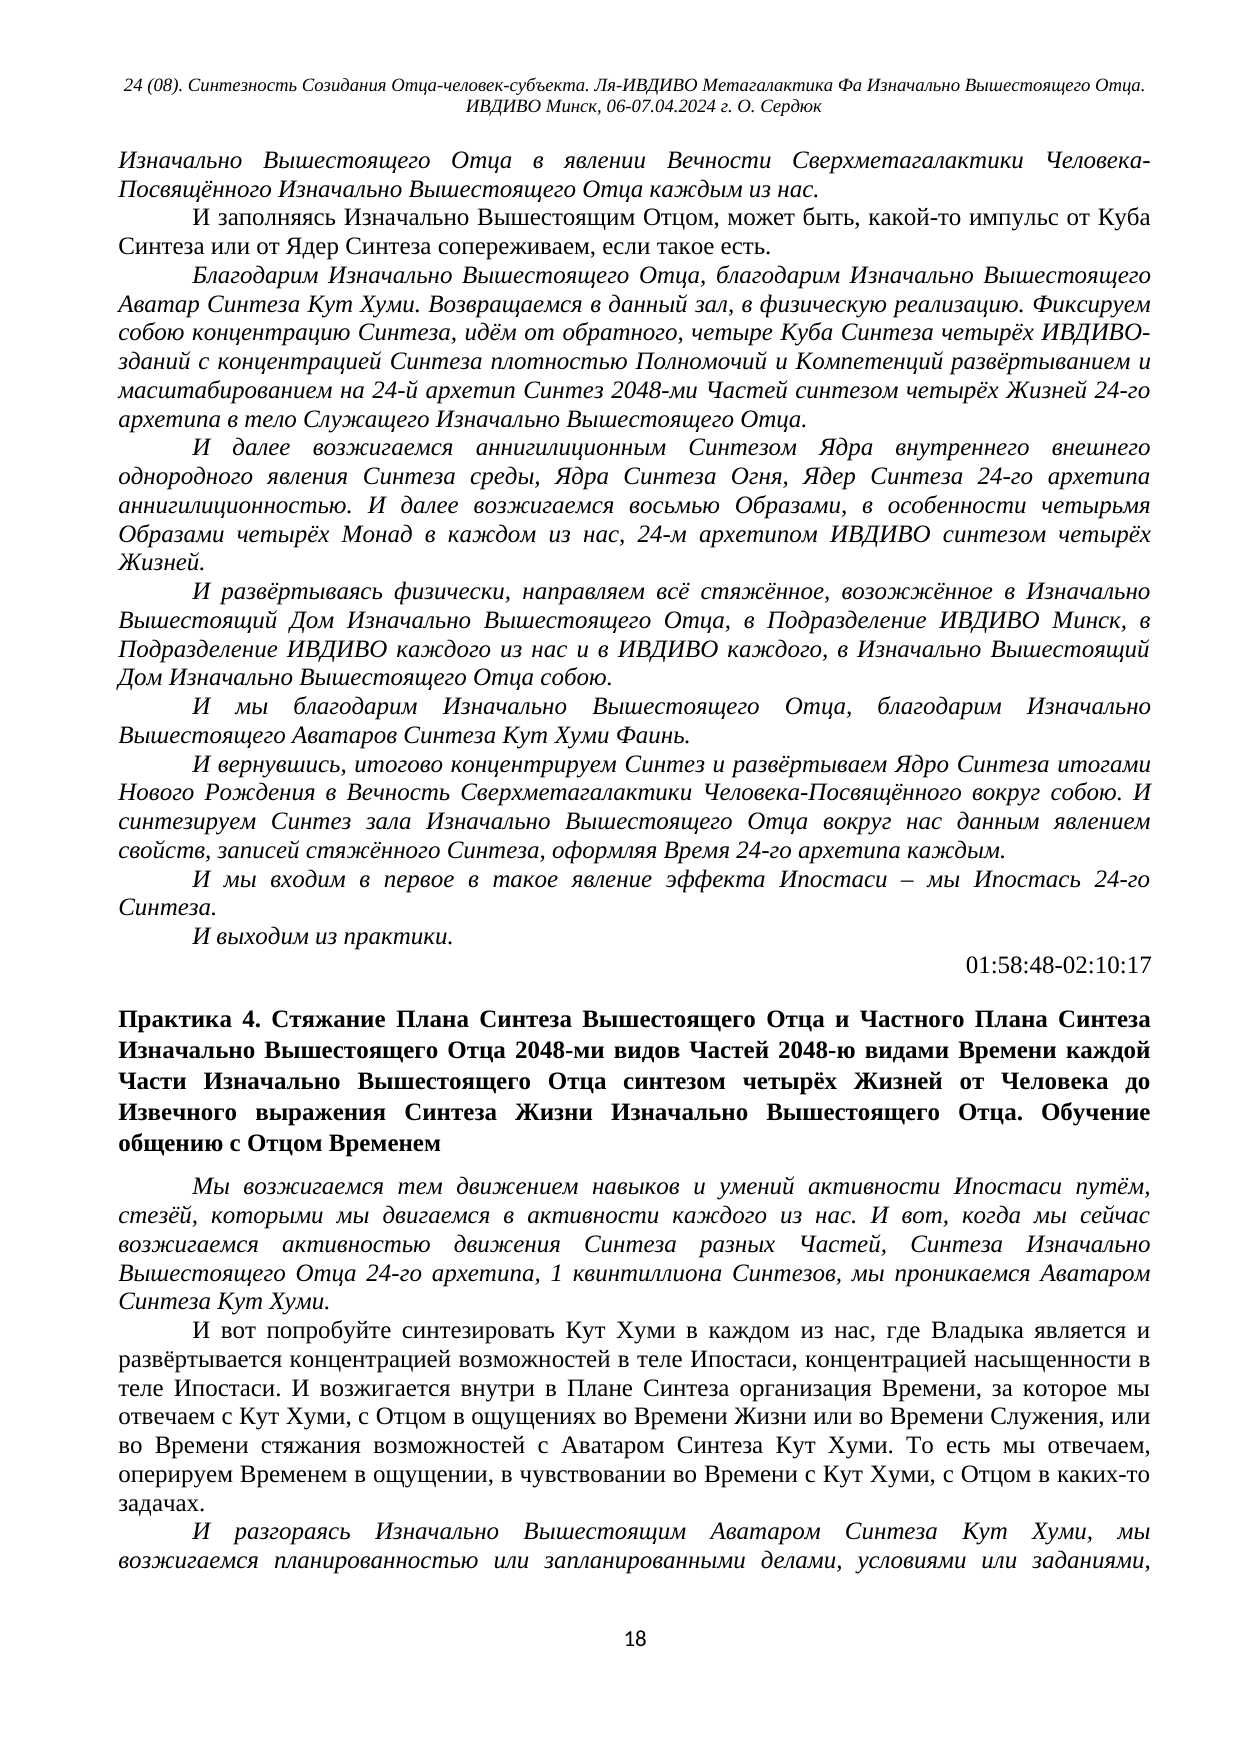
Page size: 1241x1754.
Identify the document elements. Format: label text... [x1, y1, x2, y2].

text Благодарим Изначально Вышестоящего Отца, благодарим Изначально Вышестоящего Аватар Синтеза Кут Хуми. Возвращаемся в данный зал, в физическую реализацию. Фиксируем собою концентрацию Синтеза, идём от обратного, четыре Куба Синтеза четырёх ИВДИВО-зданий с концентрацией Синтеза плотностью Полномочий и Компетенций развёртыванием и масштабированием на 24-й архетип Синтез 2048-ми Частей синтезом четырёх Жизней 24-го архетипа в тело Служащего Изначально Вышестоящего Отца. [118, 260, 1152, 432]
text И мы благодарим Изначально Вышестоящего Отца, благодарим Изначально Вышестоящего Аватаров Синтеза Кут Хуми Фаинь. [118, 691, 1152, 749]
text И заполняясь Изначально Вышестоящим Отцом, может быть, какой-то импульс от Куба Синтеза или от Ядер Синтеза сопереживаем, если такое есть. [118, 202, 1152, 260]
text И вот попробуйте синтезировать Кут Хуми в каждом из нас, где Владыка является и развёртывается концентрацией возможностей в теле Ипостаси, концентрацией насыщенности в теле Ипостаси. И возжигается внутри в Плане Синтеза организация Времени, за которое мы отвечаем с Кут Хуми, с Отцом в ощущениях во Времени Жизни или во Времени Служения, или во Времени стяжания возможностей с Аватаром Синтеза Кут Хуми. То есть мы отвечаем, оперируем Временем в ощущении, в чувствовании во Времени с Кут Хуми, с Отцом в каких-то задачах. [118, 1315, 1152, 1516]
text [118, 145, 1152, 202]
text И мы входим в первое в такое явление эффекта Ипостаси – мы Ипостась 24-го Синтеза. [118, 864, 1152, 921]
text 01:58:48-02:10:17 [118, 950, 1152, 979]
text И выходим из практики. [118, 921, 1152, 950]
text И далее возжигаемся аннигилиционным Синтезом Ядра внутреннего внешнего однородного явления Синтеза среды, Ядра Синтеза Огня, Ядер Синтеза 24-го архетипа аннигилиционностью. И далее возжигаемся восьмью Образами, в особенности четырьмя Образами четырёх Монад в каждом из нас, 24-м архетипом ИВДИВО синтезом четырёх Жизней. [118, 432, 1152, 576]
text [118, 1516, 1152, 1574]
text И вернувшись, итогово концентрируем Синтез и развёртываем Ядро Синтеза итогами Нового Рождения в Вечность Сверхметагалактики Человека-Посвящённого вокруг собою. И синтезируем Синтез зала Изначально Вышестоящего Отца вокруг нас данным явлением свойств, записей стяжённого Синтеза, оформляя Время 24-го архетипа каждым. [118, 749, 1152, 864]
subtitle Практика 4. Стяжание Плана Синтеза Вышестоящего Отца и Частного Плана Синтеза Изначально Вышестоящего Отца 2048-ми видов Частей 2048-ю видами Времени каждой Части Изначально Вышестоящего Отца синтезом четырёх Жизней от Человека до Извечного выражения Синтеза Жизни Изначально Вышестоящего Отца. Обучение общению с Отцом Временем [118, 1004, 1152, 1157]
text И развёртываясь физически, направляем всё стяжённое, возожжённое в Изначально Вышестоящий Дом Изначально Вышестоящего Отца, в Подразделение ИВДИВО Минск, в Подразделение ИВДИВО каждого из нас и в ИВДИВО каждого, в Изначально Вышестоящий Дом Изначально Вышестоящего Отца собою. [118, 576, 1152, 691]
text Мы возжигаемся тем движением навыков и умений активности Ипостаси путём, стезёй, которыми мы двигаемся в активности каждого из нас. И вот, когда мы сейчас возжигаемся активностью движения Синтеза разных Частей, Синтеза Изначально Вышестоящего Отца 24-го архетипа, 1 квинтиллиона Синтезов, мы проникаемся Аватаром Синтеза Кут Хуми. [118, 1171, 1152, 1315]
